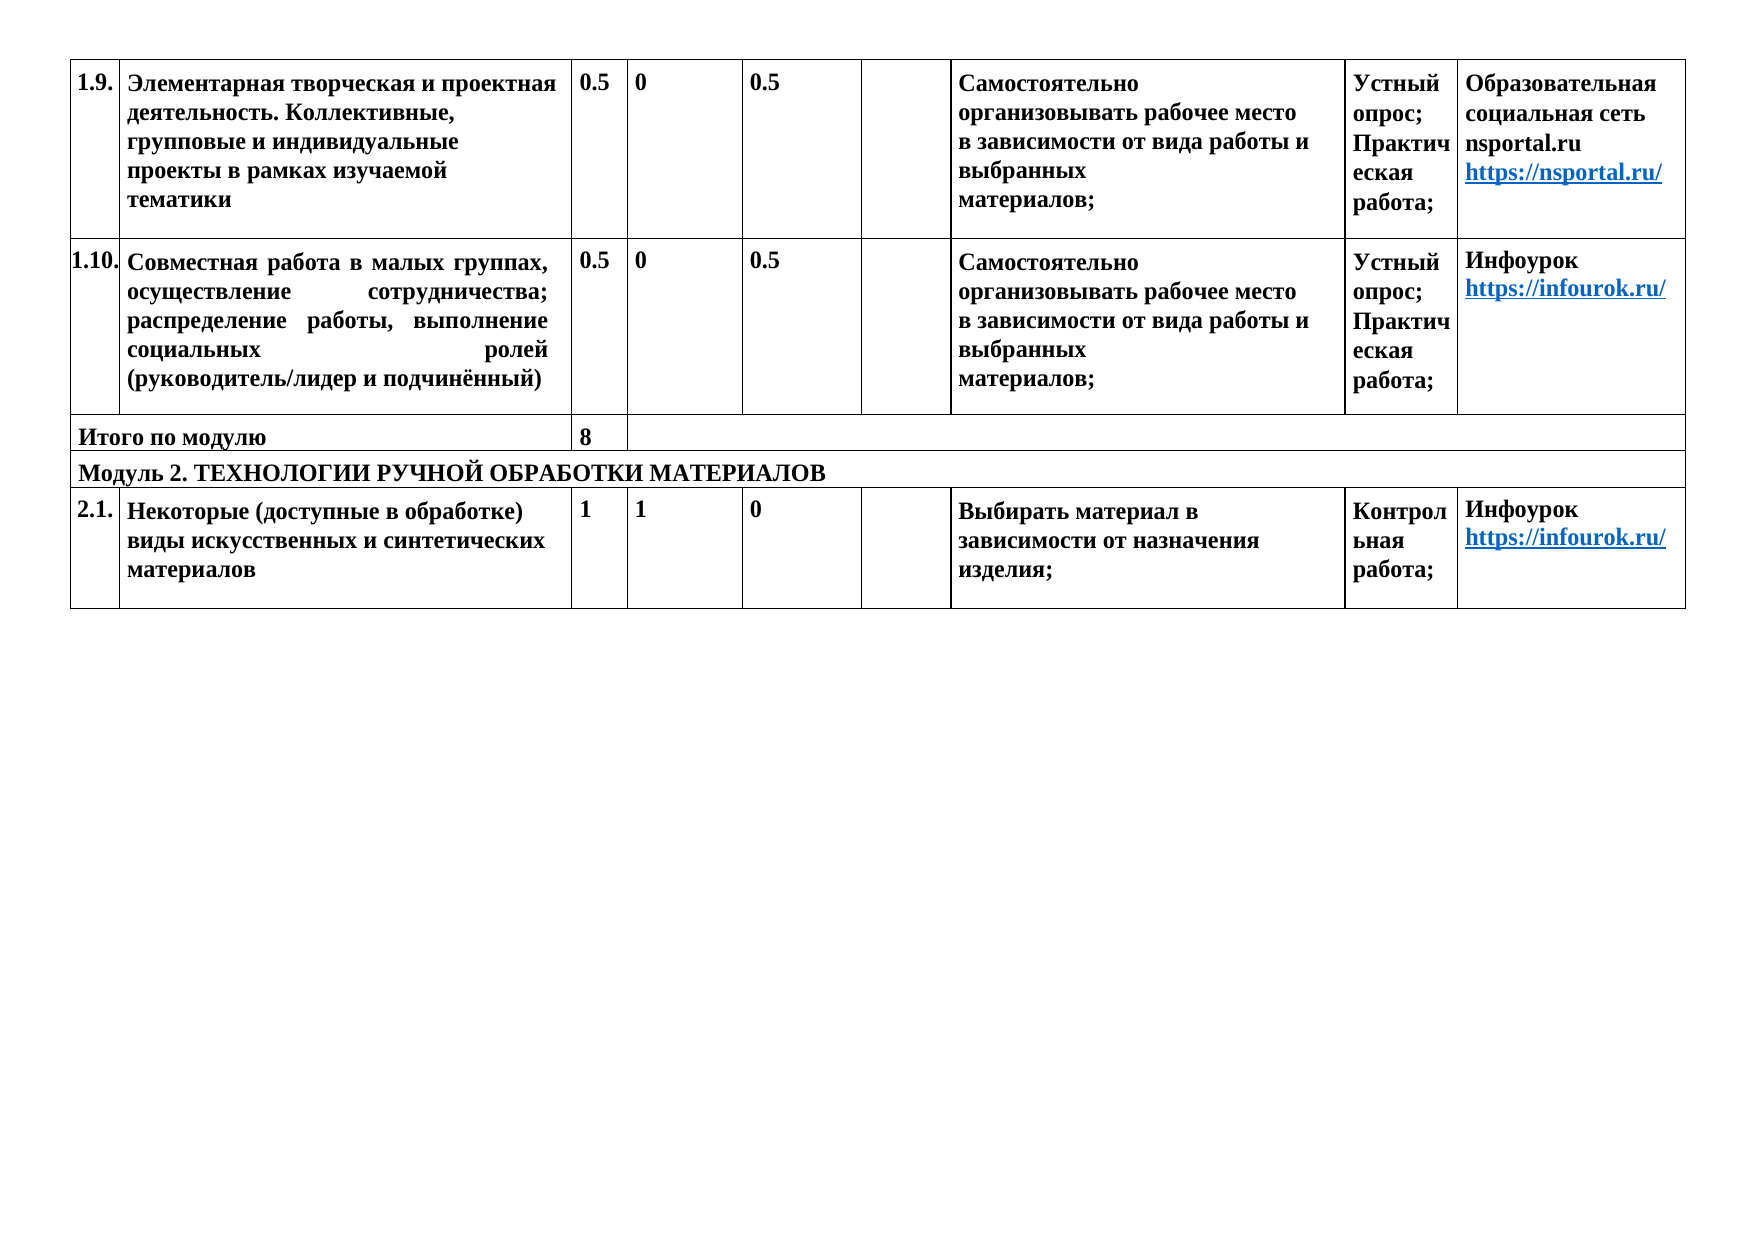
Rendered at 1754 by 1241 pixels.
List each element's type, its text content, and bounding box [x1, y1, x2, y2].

table_cell Некоторые (доступные в обработке) виды искусственных и синтетических материалов [120, 488, 571, 608]
table_cell [628, 415, 1685, 450]
table_cell 0 [743, 488, 861, 608]
table_cell Контрольная работа; [1346, 488, 1457, 608]
table_cell 1 [628, 488, 742, 608]
table_cell [862, 239, 950, 414]
table_cell 2.1. [71, 488, 119, 608]
table_header 0.5 [572, 60, 627, 238]
table_cell Совместная работа в малых группах, осуществление сотрудничества; распределение работы, выполнение социальных ролей (руководитель/лидер и подчинённый) [120, 239, 571, 414]
table_header 0 [628, 60, 742, 238]
table_cell 8 [572, 415, 627, 450]
table_header Самостоятельно организовывать рабочее место в зависимости от вида работы и выбранных материалов; [952, 60, 1344, 238]
table_cell 0 [628, 239, 742, 414]
table_cell Самостоятельно организовывать рабочее место в зависимости от вида работы и выбранных материалов; [952, 239, 1344, 414]
table_cell Инфоурок https://infourok.ru/ [1458, 488, 1685, 608]
table_cell Итого по модулю [71, 415, 571, 450]
table_header 0.5 [743, 60, 861, 238]
table_header 1.9. [71, 60, 119, 238]
table_cell Устный опрос; Практическая работа; [1346, 239, 1457, 414]
table_cell Выбирать материал в зависимости от назначения изделия; [952, 488, 1344, 608]
table_cell 1 [572, 488, 627, 608]
table_cell 0.5 [572, 239, 627, 414]
table_cell Инфоурок https://infourok.ru/ [1458, 239, 1685, 414]
table_header [862, 60, 950, 238]
table_cell [862, 488, 950, 608]
table_cell Модуль 2. ТЕХНОЛОГИИ РУЧНОЙ ОБРАБОТКИ МАТЕРИАЛОВ [71, 451, 1685, 487]
table_header Образовательная социальная сеть nsportal.ru https://nsportal.ru/ [1458, 60, 1685, 238]
table_cell 0.5 [743, 239, 861, 414]
table_header Элементарная творческая и проектная деятельность. Коллективные, групповые и индивидуальные проекты в рамках изучаемой тематики [120, 60, 571, 238]
table_cell 1.10. [71, 239, 119, 414]
table_header Устный опрос; Практическая работа; [1346, 60, 1457, 238]
